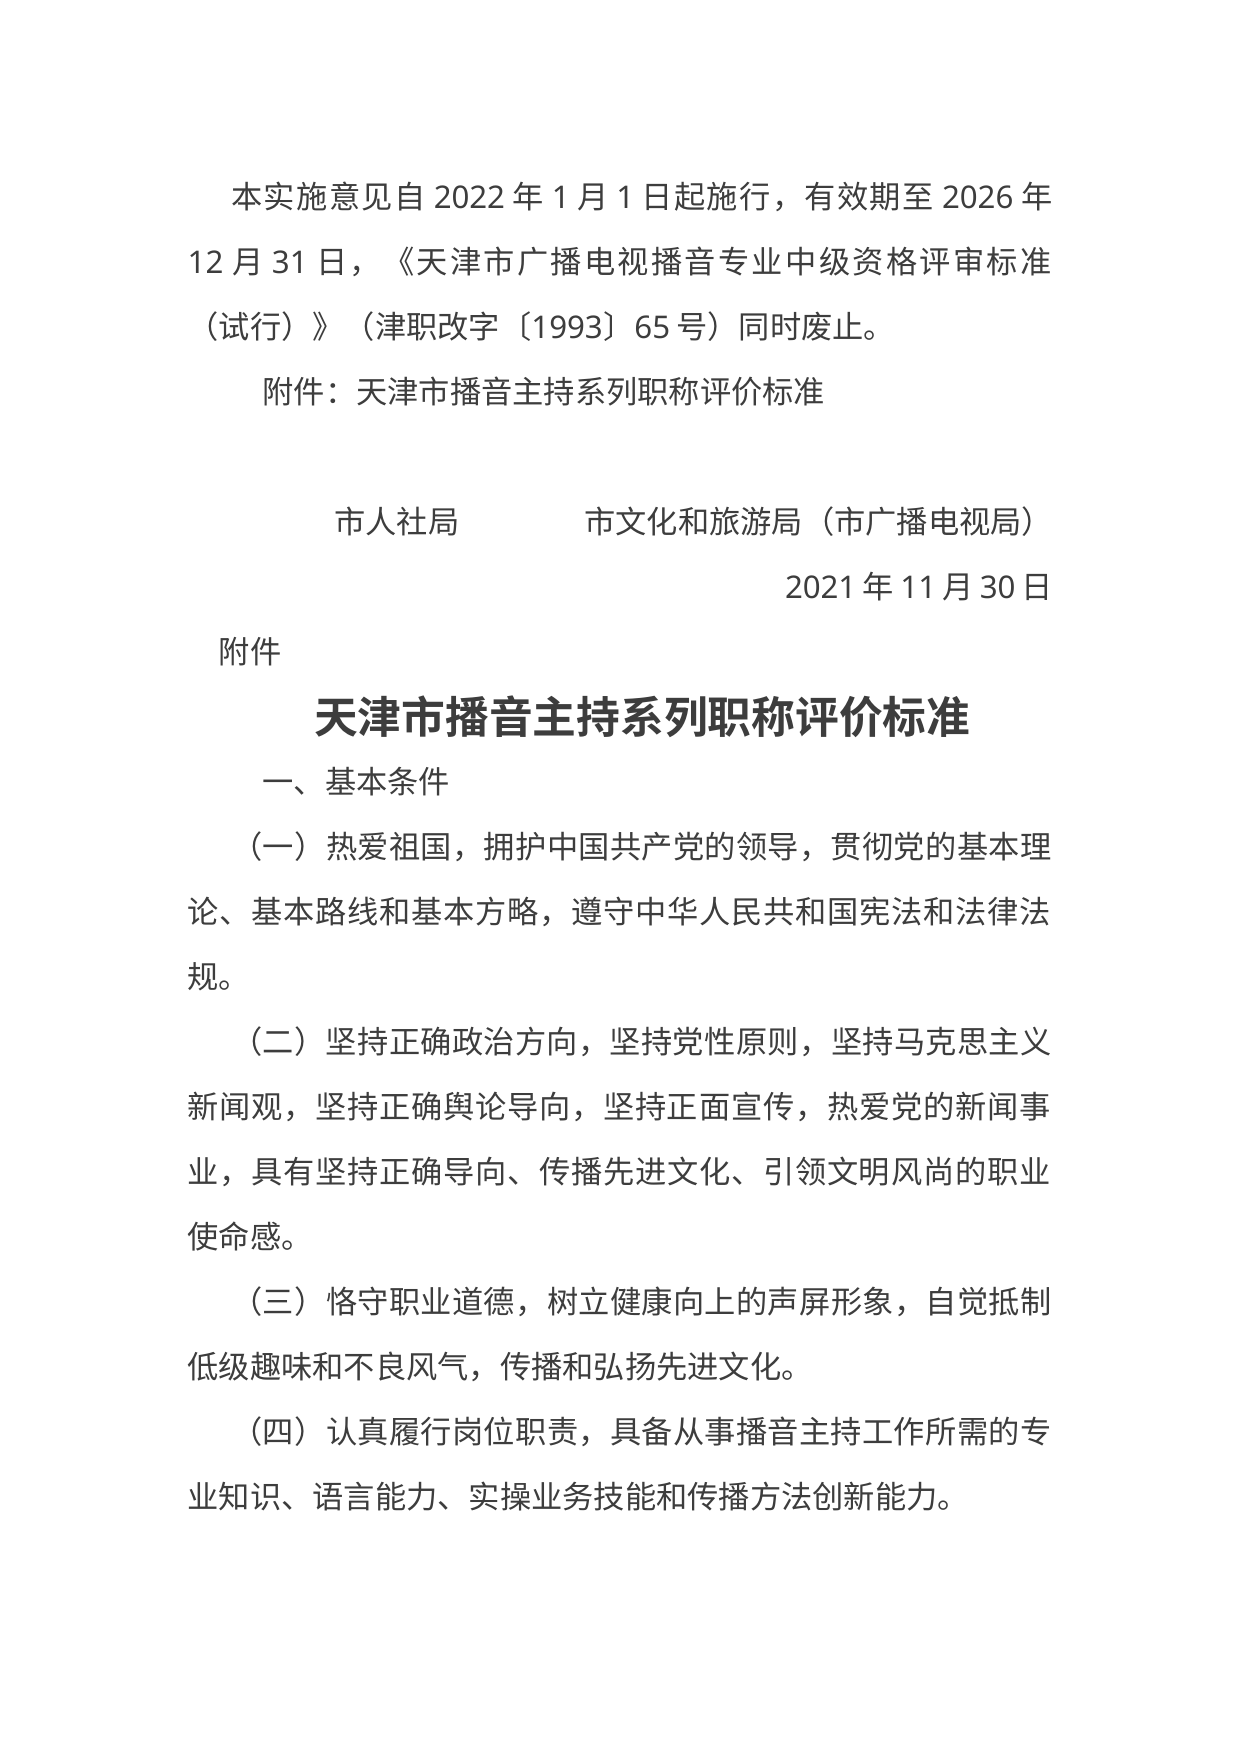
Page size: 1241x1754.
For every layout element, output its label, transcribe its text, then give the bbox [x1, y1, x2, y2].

text 2021年11月30日 [187, 552, 1053, 617]
text 附件：天津市播音主持系列职称评价标准 [187, 357, 1053, 422]
text 一、基本条件 [187, 747, 1053, 812]
text 天津市播音主持系列职称评价标准 [187, 682, 1053, 747]
text （三）恪守职业道德，树立健康向上的声屏形象，自觉抵制低级趣味和不良风气，传播和弘扬先进文化。 [187, 1267, 1053, 1397]
text 市人社局 市文化和旅游局（市广播电视局） [187, 487, 1053, 552]
text （二）坚持正确政治方向，坚持党性原则，坚持马克思主义新闻观，坚持正确舆论导向，坚持正面宣传，热爱党的新闻事业，具有坚持正确导向、传播先进文化、引领文明风尚的职业使命感。 [187, 1007, 1053, 1267]
text （四）认真履行岗位职责，具备从事播音主持工作所需的专业知识、语言能力、实操业务技能和传播方法创新能力。 [187, 1397, 1053, 1527]
text （一）热爱祖国，拥护中国共产党的领导，贯彻党的基本理论、基本路线和基本方略，遵守中华人民共和国宪法和法律法规。 [187, 812, 1053, 1007]
text 附件 [187, 617, 1053, 682]
text 本实施意见自2022年1月1日起施行，有效期至2026年12月31日，《天津市广播电视播音专业中级资格评审标准（试行）》（津职改字〔1993〕65号）同时废止。 [187, 162, 1053, 357]
